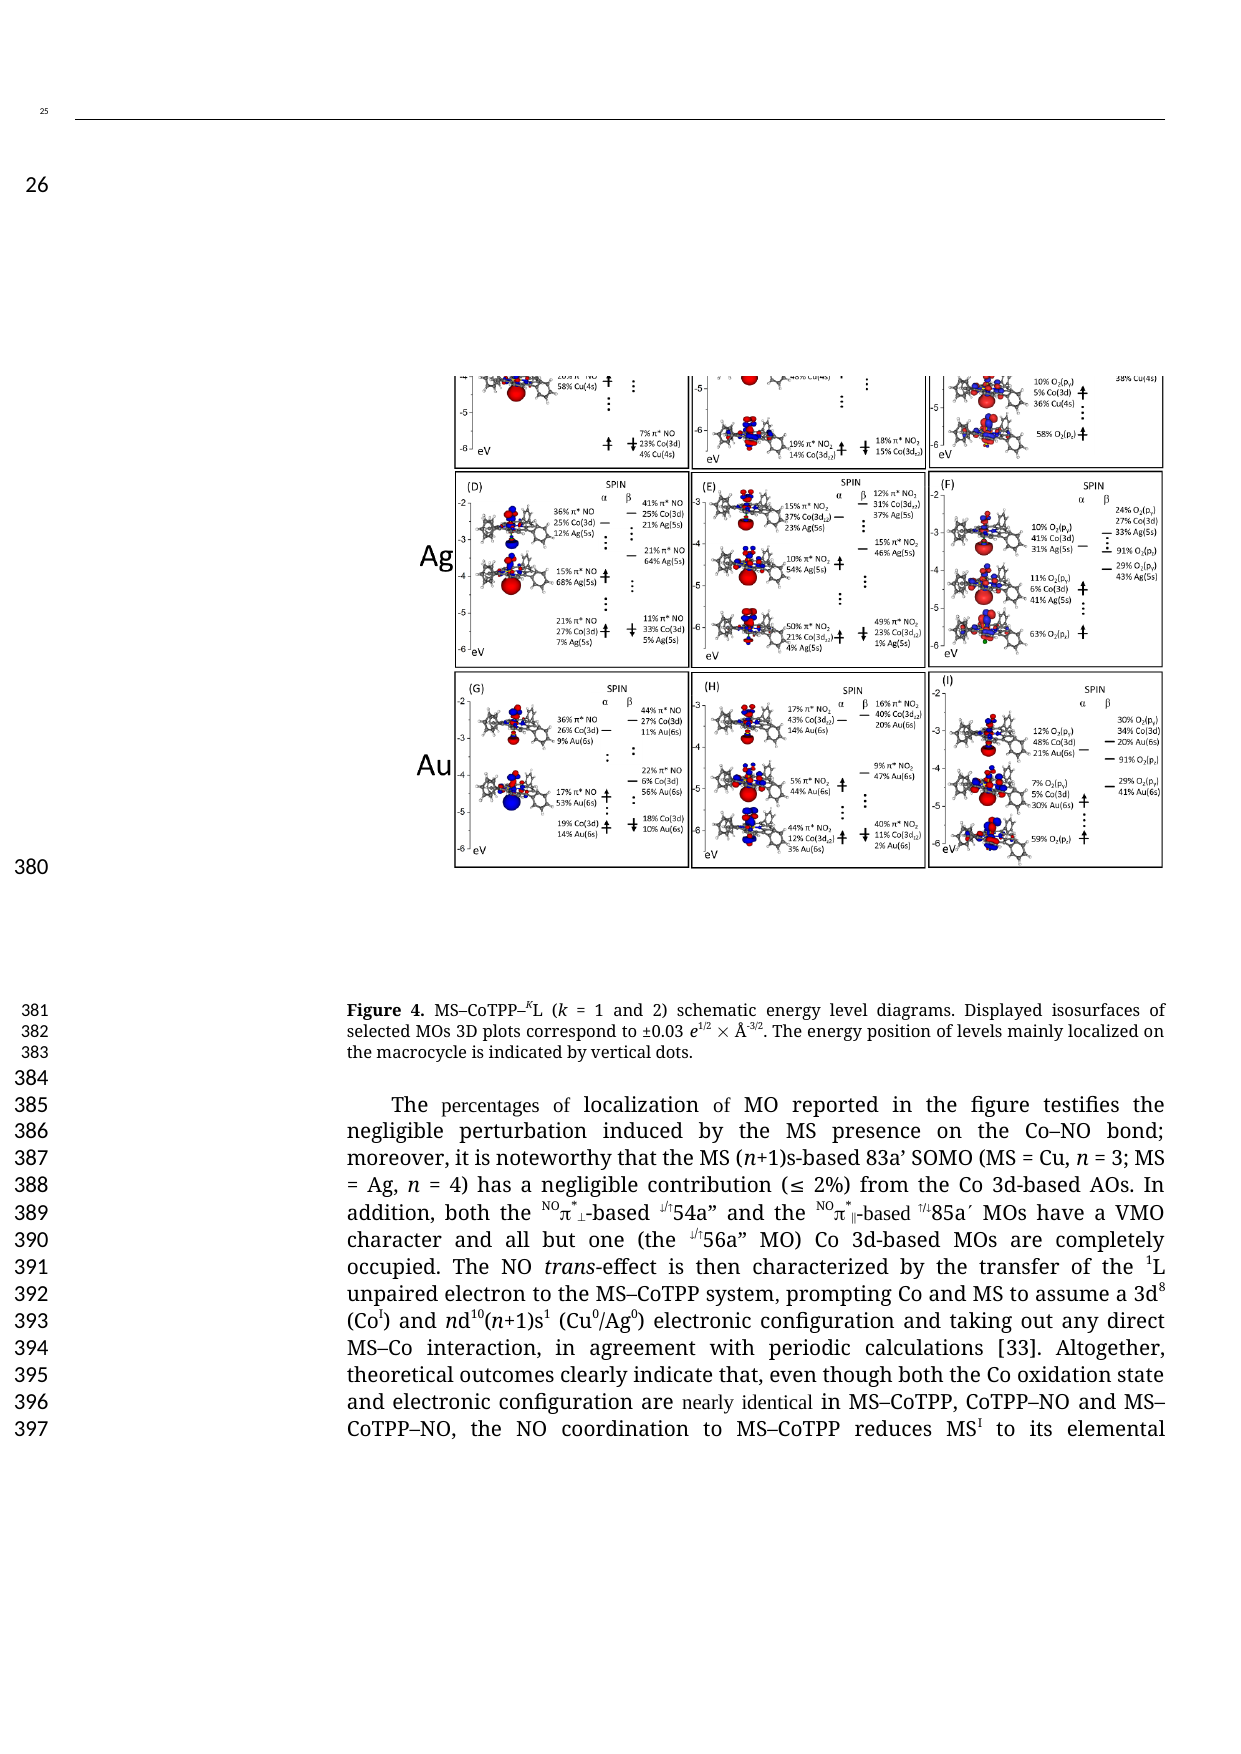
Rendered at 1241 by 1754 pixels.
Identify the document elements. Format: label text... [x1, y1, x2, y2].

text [347, 1091, 1165, 1443]
text Figure 4. MS–CoTPP–KL (k = 1 and 2) schematic energy level diagrams. Displayed isosurfaces of selected MOs 3D plots correspond to ±0.03 e1/2  Å-3/2. The energy position of levels mainly localized on the macrocycle is indicated by vertical dots. [347, 999, 1165, 1064]
picture [396, 376, 1166, 875]
